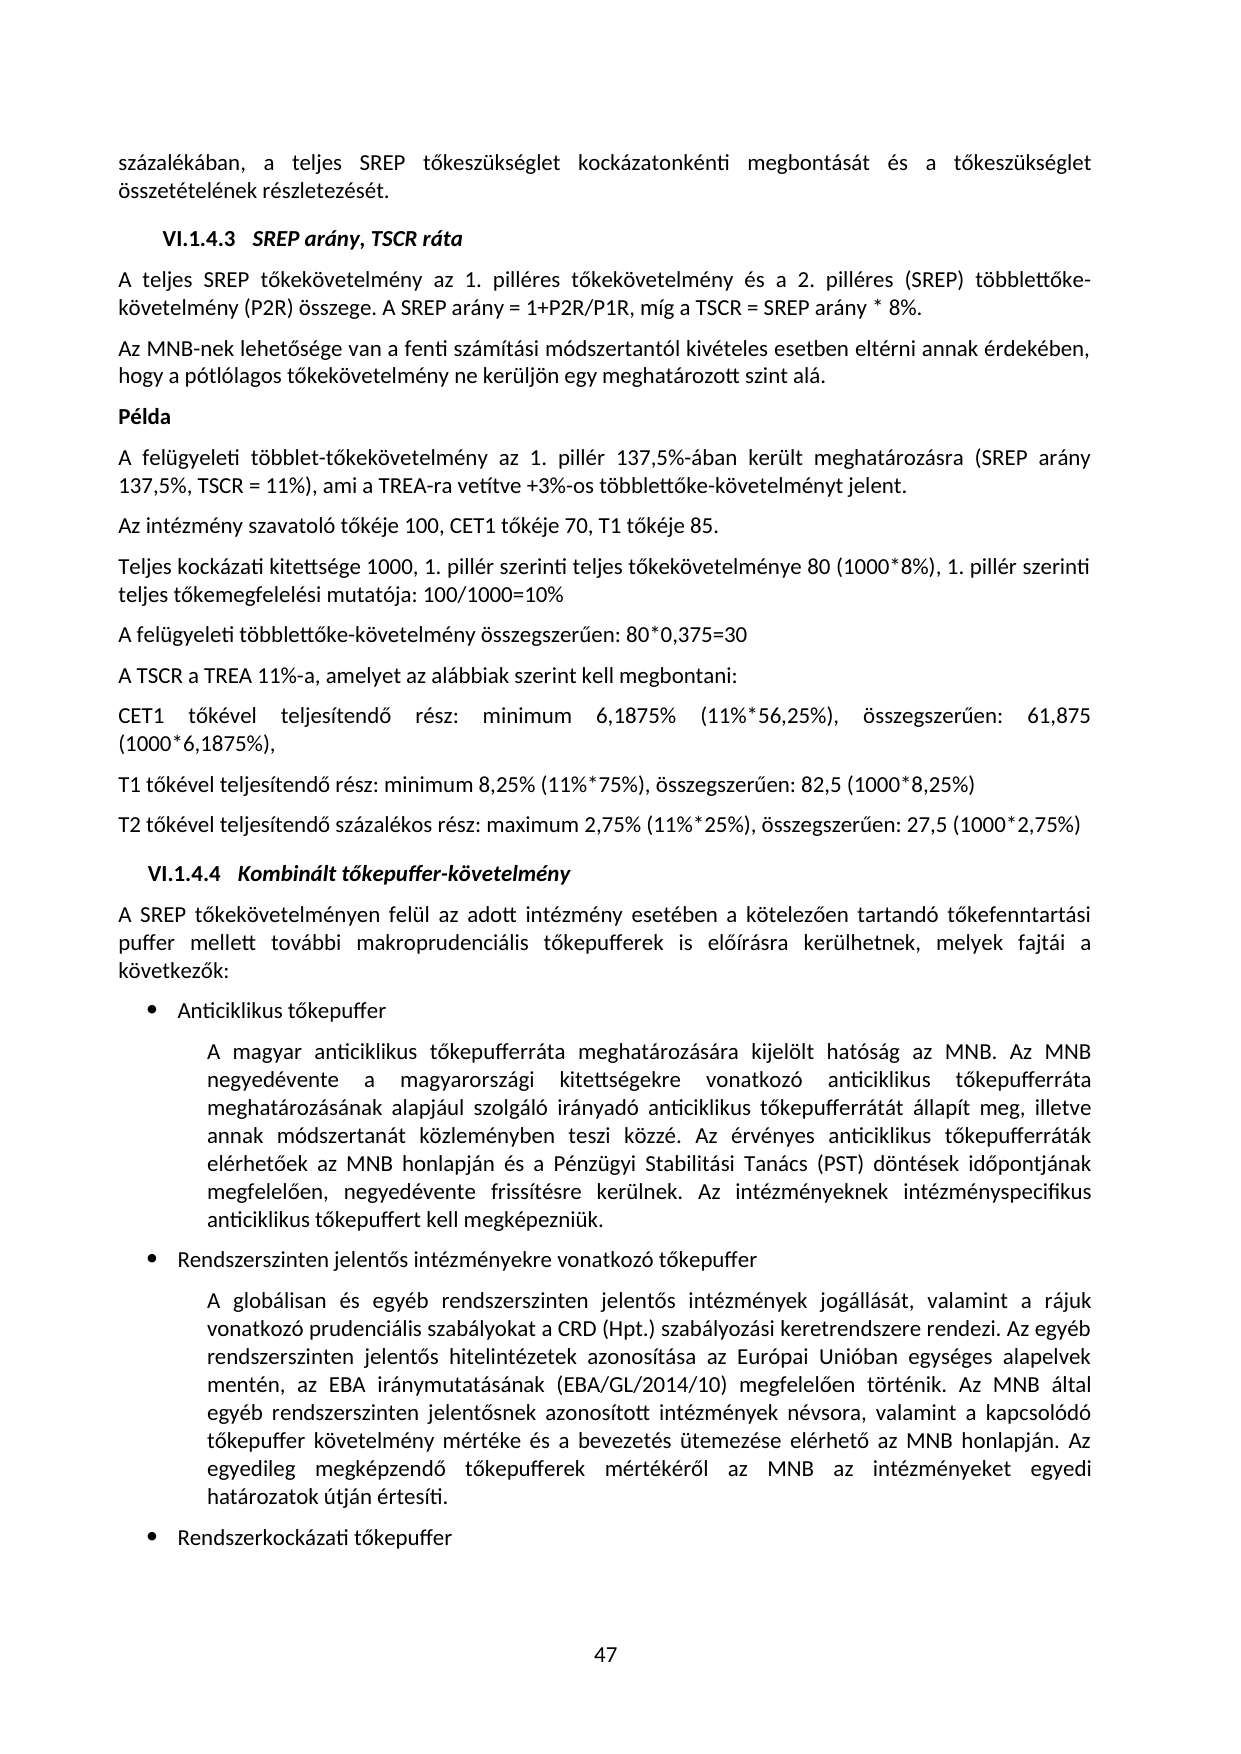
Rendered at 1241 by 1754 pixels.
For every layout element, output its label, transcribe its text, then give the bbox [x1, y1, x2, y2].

subtitle Kombinált tőkepuffer-követelmény [148, 859, 1093, 887]
text A magyar anticiklikus tőkepufferráta meghatározására kijelölt hatóság az MNB. Az MNB negyedévente a magyarországi kitettségekre vonatkozó anticiklikus tőkepufferráta meghatározásának alapjául szolgáló irányadó anticiklikus tőkepufferrátát állapít meg, illetve annak módszertanát közleményben teszi közzé. Az érvényes anticiklikus tőkepufferráták elérhetőek az MNB honlapján és a Pénzügyi Stabilitási Tanács (PST) döntések időpontjának megfelelően, negyedévente frissítésre kerülnek. Az intézményeknek intézményspecifikus anticiklikus tőkepuffert kell megképezniük. [207, 1037, 1093, 1233]
text Az intézmény szavatoló tőkéje 100, CET1 tőkéje 70, T1 tőkéje 85. [118, 511, 1093, 539]
text Az MNB-nek lehetősége van a fenti számítási módszertantól kivételes esetben eltérni annak érdekében, hogy a pótlólagos tőkekövetelmény ne kerüljön egy meghatározott szint alá. [118, 334, 1093, 390]
list Rendszerszinten jelentős intézményekre vonatkozó tőkepuffer [148, 1246, 1093, 1273]
text Példa [118, 402, 1093, 430]
text Teljes kockázati kitettsége 1000, 1. pillér szerinti teljes tőkekövetelménye 80 (1000*8%), 1. pillér szerinti teljes tőkemegfelelési mutatója: 100/1000=10% [118, 552, 1093, 608]
text A teljes SREP tőkekövetelmény az 1. pilléres tőkekövetelmény és a 2. pilléres (SREP) többlettőke-követelmény (P2R) összege. A SREP arány = 1+P2R/P1R, míg a TSCR = SREP arány * 8%. [118, 265, 1093, 321]
text A felügyeleti többlet-tőkekövetelmény az 1. pillér 137,5%-ában került meghatározásra (SREP arány 137,5%, TSCR = 11%), ami a TREA-ra vetítve +3%-os többlettőke-követelményt jelent. [118, 443, 1093, 499]
text CET1 tőkével teljesítendő rész: minimum 6,1875% (11%*56,25%), összegszerűen: 61,875 (1000*6,1875%), [118, 701, 1093, 757]
text T1 tőkével teljesítendő rész: minimum 8,25% (11%*75%), összegszerűen: 82,5 (1000*8,25%) [118, 770, 1093, 798]
text A globálisan és egyéb rendszerszinten jelentős intézmények jogállását, valamint a rájuk vonatkozó prudenciális szabályokat a CRD (Hpt.) szabályozási keretrendszere rendezi. Az egyéb rendszerszinten jelentős hitelintézetek azonosítása az Európai Unióban egységes alapelvek mentén, az EBA iránymutatásának (EBA/GL/2014/10) megfelelően történik. Az MNB által egyéb rendszerszinten jelentősnek azonosított intézmények névsora, valamint a kapcsolódó tőkepuffer követelmény mértéke és a bevezetés ütemezése elérhető az MNB honlapján. Az egyedileg megképzendő tőkepufferek mértékéről az MNB az intézményeket egyedi határozatok útján értesíti. [207, 1286, 1093, 1510]
list Rendszerkockázati tőkepuffer [148, 1523, 1093, 1551]
subtitle SREP arány, TSCR ráta [162, 224, 1093, 253]
list Anticiklikus tőkepuffer [148, 996, 1093, 1024]
text A SREP tőkekövetelményen felül az adott intézmény esetében a kötelezően tartandó tőkefenntartási puffer mellett további makroprudenciális tőkepufferek is előírásra kerülhetnek, melyek fajtái a következők: [118, 900, 1093, 984]
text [118, 148, 1093, 204]
text A felügyeleti többlettőke-követelmény összegszerűen: 80*0,375=30 [118, 620, 1093, 648]
text A TSCR a TREA 11%-a, amelyet az alábbiak szerint kell megbontani: [118, 661, 1093, 689]
text T2 tőkével teljesítendő százalékos rész: maximum 2,75% (11%*25%), összegszerűen: 27,5 (1000*2,75%) [118, 810, 1093, 838]
